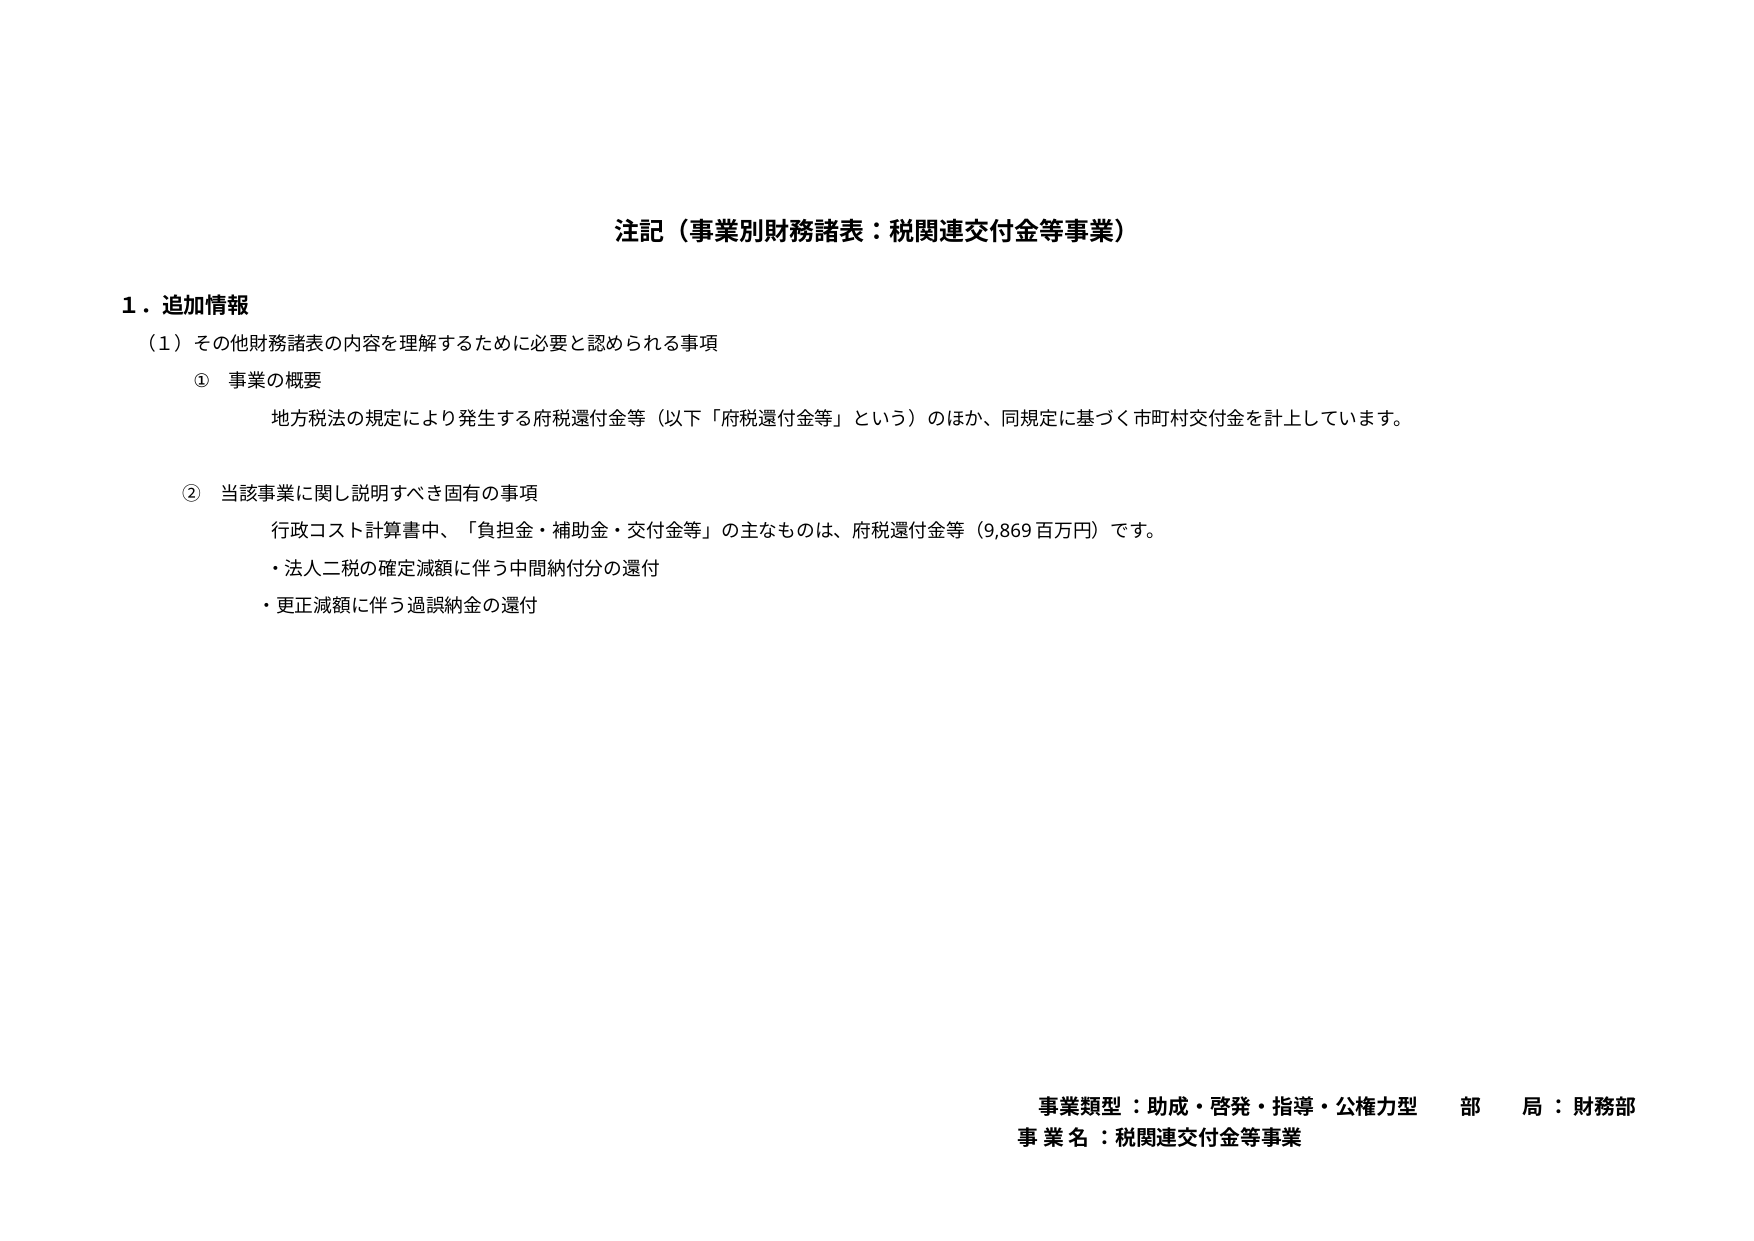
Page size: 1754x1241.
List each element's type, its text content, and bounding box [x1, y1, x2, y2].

text ・法人二税の確定減額に伴う中間納付分の還付 [118, 548, 1636, 586]
text （１）その他財務諸表の内容を理解するために必要と認められる事項 [118, 323, 1636, 361]
text ② 当該事業に関し説明すべき固有の事項 [118, 473, 1636, 511]
text 注記（事業別財務諸表：税関連交付金等事業） [118, 211, 1636, 248]
text １．追加情報 [118, 286, 1636, 323]
text 行政コスト計算書中、「負担金・補助金・交付金等」の主なものは、府税還付金等（9,869百万円）です。 [206, 511, 1636, 548]
text 地方税法の規定により発生する府税還付金等（以下「府税還付金等」という）のほか、同規定に基づく市町村交付金を計上しています。 [206, 398, 1636, 436]
text ① 事業の概要 [118, 361, 1636, 398]
text ・更正減額に伴う過誤納金の還付 [118, 586, 1636, 623]
